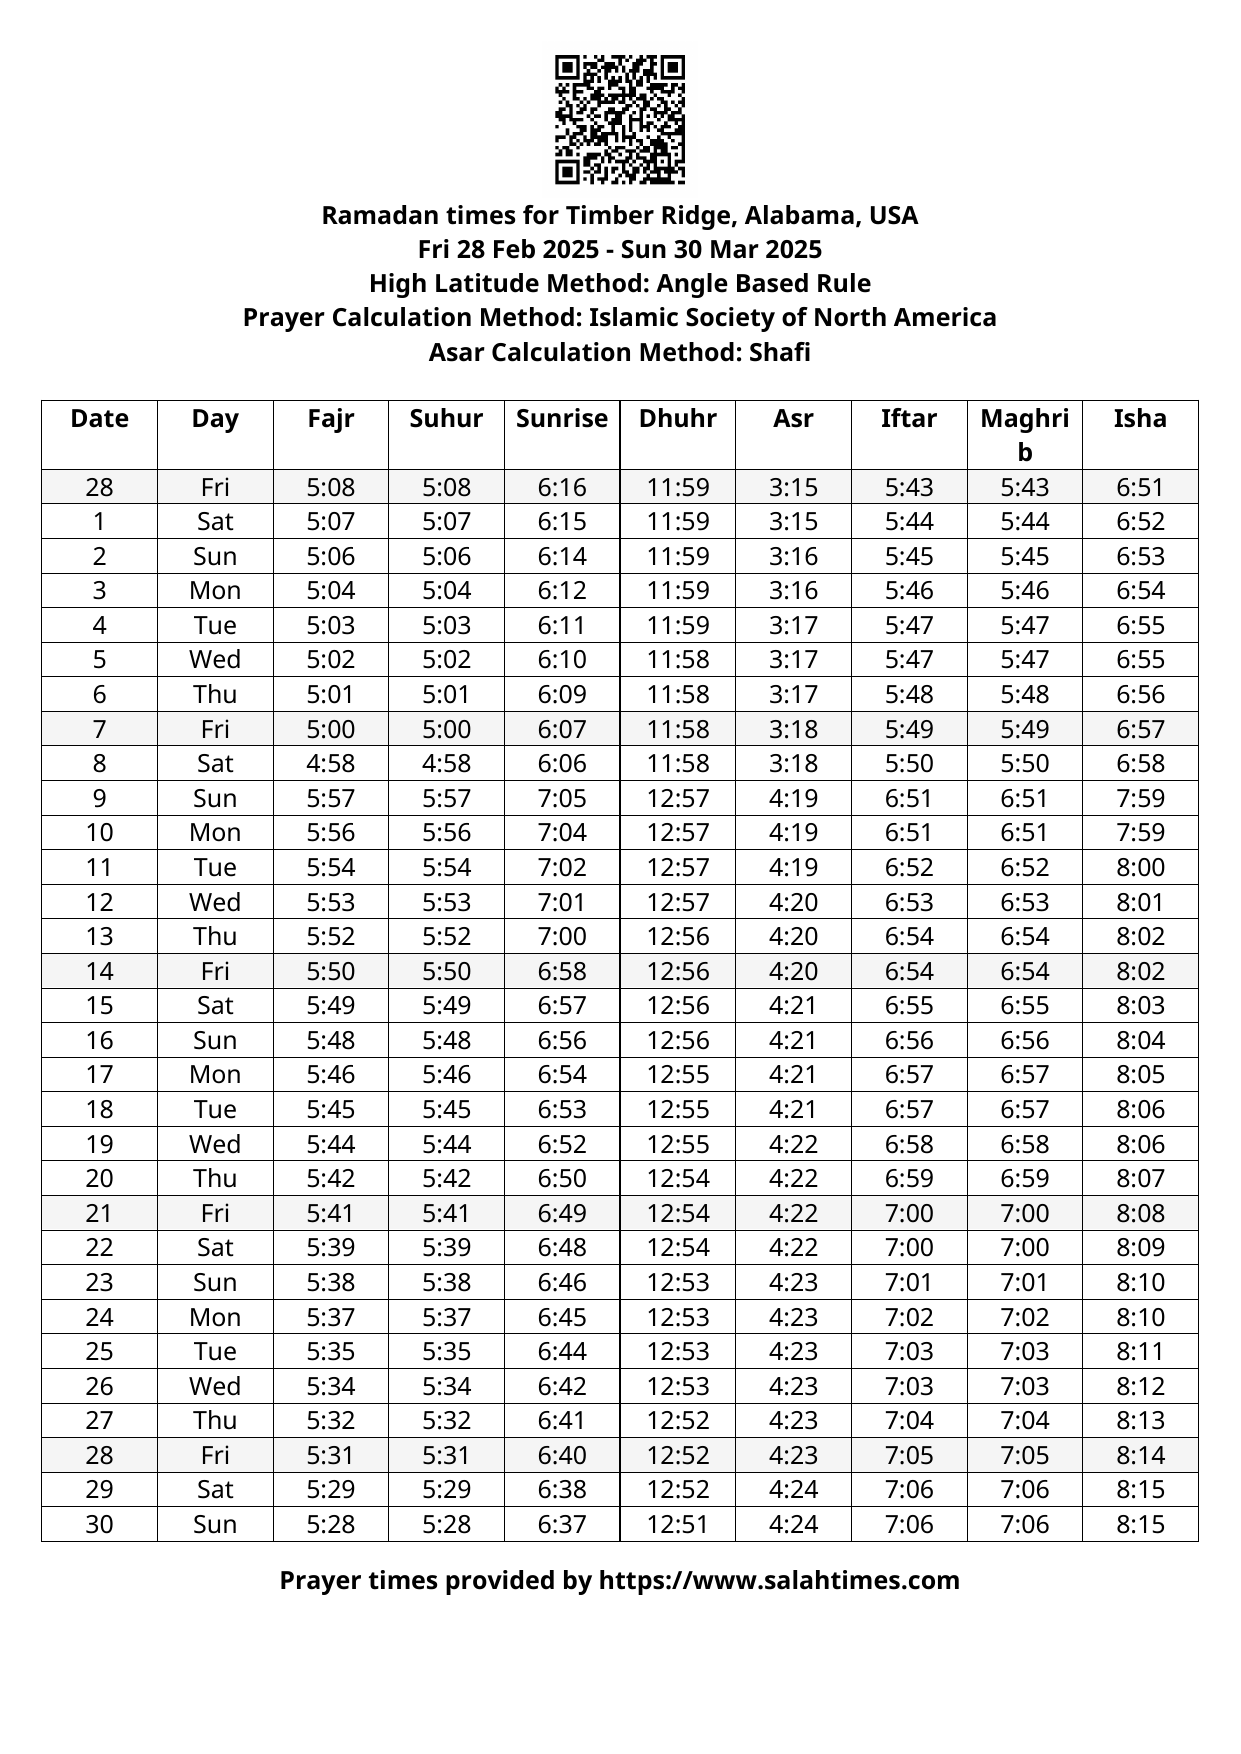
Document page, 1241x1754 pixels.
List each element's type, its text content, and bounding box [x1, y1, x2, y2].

table_cell 5:53 [389, 885, 504, 918]
table_cell 8:06 [1083, 1092, 1198, 1126]
table_cell 5:38 [274, 1265, 388, 1299]
table_cell 3:18 [736, 746, 851, 780]
table_header Sunrise [505, 401, 619, 469]
table_cell 29 [42, 1473, 157, 1506]
table_cell 4:20 [736, 954, 851, 987]
table_cell 5:43 [852, 470, 967, 503]
table_cell 7:01 [968, 1265, 1082, 1299]
table_cell 7:02 [968, 1300, 1082, 1333]
table_cell 4:58 [274, 746, 388, 780]
table_cell 5:50 [389, 954, 504, 987]
table_cell 3:15 [736, 504, 851, 538]
table_cell 5:41 [389, 1196, 504, 1229]
table_cell 19 [42, 1127, 157, 1160]
table_cell 6:58 [1083, 746, 1198, 780]
table_cell 7:00 [505, 919, 619, 953]
table_cell 5:52 [389, 919, 504, 953]
table_cell 4:22 [736, 1127, 851, 1160]
table_cell 26 [42, 1369, 157, 1402]
table_cell 5:47 [852, 608, 967, 642]
table_cell 5:06 [389, 539, 504, 572]
table_cell 11 [42, 850, 157, 884]
table_cell 28 [42, 470, 157, 503]
table_cell 6:53 [505, 1092, 619, 1126]
table_cell 12:54 [621, 1231, 735, 1264]
table_cell 7:00 [968, 1231, 1082, 1264]
table_cell 5:08 [274, 470, 388, 503]
table_cell 6:42 [505, 1369, 619, 1402]
table_cell 5:04 [389, 574, 504, 607]
table_cell 8:02 [1083, 954, 1198, 987]
table_cell 7:06 [968, 1507, 1082, 1541]
table_cell 6:54 [968, 954, 1082, 987]
table_cell 8:11 [1083, 1334, 1198, 1368]
table_cell 12:57 [621, 885, 735, 918]
table_cell 8:06 [1083, 1127, 1198, 1160]
table_cell 6:53 [1083, 539, 1198, 572]
table_cell 8:15 [1083, 1473, 1198, 1506]
table_cell 4:20 [736, 919, 851, 953]
table_cell 7:03 [852, 1334, 967, 1368]
table_cell Mon [158, 816, 273, 849]
table_cell 5:44 [274, 1127, 388, 1160]
table_cell 22 [42, 1231, 157, 1264]
table_cell 5:46 [968, 574, 1082, 607]
table_cell Fri [158, 470, 273, 503]
table_cell 5:49 [852, 712, 967, 745]
table_cell 5:49 [968, 712, 1082, 745]
table_cell 6:57 [505, 989, 619, 1022]
picture [542, 41, 699, 198]
table_cell 6:52 [1083, 504, 1198, 538]
table_cell 8:13 [1083, 1404, 1198, 1437]
table_cell 6:59 [968, 1161, 1082, 1195]
table_cell 7:04 [505, 816, 619, 849]
table_cell 5:34 [274, 1369, 388, 1402]
table_cell 5:46 [852, 574, 967, 607]
table_cell 6:50 [505, 1161, 619, 1195]
table_header Iftar [852, 401, 967, 469]
table_cell 6:40 [505, 1438, 619, 1472]
table_cell 7:02 [505, 850, 619, 884]
table_cell 8:07 [1083, 1161, 1198, 1195]
table_cell 12:55 [621, 1092, 735, 1126]
table_cell 6:55 [852, 989, 967, 1022]
table_cell 4:19 [736, 850, 851, 884]
table_cell 5:00 [389, 712, 504, 745]
table_cell Tue [158, 1092, 273, 1126]
table_cell 4 [42, 608, 157, 642]
table_cell 5:07 [274, 504, 388, 538]
table_cell 7:01 [505, 885, 619, 918]
table_cell 7:03 [852, 1369, 967, 1402]
table_cell 12:55 [621, 1058, 735, 1091]
table_cell Thu [158, 1404, 273, 1437]
table_cell 14 [42, 954, 157, 987]
table_cell 6:37 [505, 1507, 619, 1541]
table_cell 5:48 [968, 677, 1082, 711]
table_cell 5:50 [852, 746, 967, 780]
table_cell 5:31 [389, 1438, 504, 1472]
table_cell 5:37 [389, 1300, 504, 1333]
table_cell 4:21 [736, 1092, 851, 1126]
table_cell 8:14 [1083, 1438, 1198, 1472]
table_cell 7:00 [852, 1196, 967, 1229]
table_cell 3:16 [736, 574, 851, 607]
table_cell Sat [158, 989, 273, 1022]
table_cell 6:51 [852, 781, 967, 814]
table_cell 6:56 [505, 1023, 619, 1057]
table_cell 6:58 [968, 1127, 1082, 1160]
table_cell 5:06 [274, 539, 388, 572]
table_cell 6:41 [505, 1404, 619, 1437]
table_cell 6:57 [1083, 712, 1198, 745]
table_cell 6:52 [852, 850, 967, 884]
table_cell 5:44 [389, 1127, 504, 1160]
table_cell 5:01 [389, 677, 504, 711]
table_cell 8:08 [1083, 1196, 1198, 1229]
table_cell 8:05 [1083, 1058, 1198, 1091]
table_cell 10 [42, 816, 157, 849]
table_cell 6:45 [505, 1300, 619, 1333]
table_cell 7:04 [968, 1404, 1082, 1437]
text Asar Calculation Method: Shafi [42, 334, 1198, 368]
table_cell 6:14 [505, 539, 619, 572]
table_cell 3:17 [736, 643, 851, 676]
table_cell 5:47 [968, 643, 1082, 676]
table_cell 5:01 [274, 677, 388, 711]
table_cell 6:51 [968, 781, 1082, 814]
table_cell 4:24 [736, 1507, 851, 1541]
table_cell 7:59 [1083, 816, 1198, 849]
table_cell 6:54 [968, 919, 1082, 953]
table_cell 12:57 [621, 816, 735, 849]
table_cell 5:02 [274, 643, 388, 676]
table_cell 5:56 [389, 816, 504, 849]
table_header Isha [1083, 401, 1198, 469]
table_cell 11:58 [621, 677, 735, 711]
table_header Maghrib [968, 401, 1082, 469]
table_cell 5:08 [389, 470, 504, 503]
table_cell 6:55 [1083, 608, 1198, 642]
table_cell 27 [42, 1404, 157, 1437]
table_cell 12:52 [621, 1438, 735, 1472]
table_cell 6:57 [968, 1058, 1082, 1091]
table_cell Sun [158, 781, 273, 814]
table_cell 12:53 [621, 1334, 735, 1368]
table_cell 8:04 [1083, 1023, 1198, 1057]
table_cell 5:42 [274, 1161, 388, 1195]
table_cell 23 [42, 1265, 157, 1299]
table_cell 3:15 [736, 470, 851, 503]
table_cell 5:48 [274, 1023, 388, 1057]
table_cell 12:57 [621, 850, 735, 884]
table_cell Wed [158, 643, 273, 676]
table_cell 5:41 [274, 1196, 388, 1229]
table_cell 6:38 [505, 1473, 619, 1506]
table_cell 4:21 [736, 989, 851, 1022]
table_header Dhuhr [621, 401, 735, 469]
table_cell 5:29 [274, 1473, 388, 1506]
table_cell 5:57 [274, 781, 388, 814]
table_cell 4:22 [736, 1196, 851, 1229]
table_cell Sun [158, 539, 273, 572]
table_cell 7:59 [1083, 781, 1198, 814]
table_cell 5:07 [389, 504, 504, 538]
table_cell 8:12 [1083, 1369, 1198, 1402]
text Prayer Calculation Method: Islamic Society of North America [42, 300, 1198, 334]
table_cell 5:37 [274, 1300, 388, 1333]
table_cell 5:35 [389, 1334, 504, 1368]
table_cell 5:56 [274, 816, 388, 849]
table_cell Wed [158, 885, 273, 918]
text High Latitude Method: Angle Based Rule [42, 266, 1198, 300]
table_cell 4:24 [736, 1473, 851, 1506]
table_cell 6:55 [968, 989, 1082, 1022]
table_cell Tue [158, 608, 273, 642]
table_cell 3:17 [736, 608, 851, 642]
table_cell 5:44 [968, 504, 1082, 538]
text Fri 28 Feb 2025 - Sun 30 Mar 2025 [42, 232, 1198, 266]
table_cell 6:59 [852, 1161, 967, 1195]
table_cell 4:23 [736, 1438, 851, 1472]
table_cell 5:38 [389, 1265, 504, 1299]
text Prayer times provided by https://www.salahtimes.com [42, 1563, 1198, 1597]
table_cell 5:47 [968, 608, 1082, 642]
table_cell 5:45 [852, 539, 967, 572]
table_cell 8:15 [1083, 1507, 1198, 1541]
table_cell 5:44 [852, 504, 967, 538]
table_cell 5:35 [274, 1334, 388, 1368]
table_cell Fri [158, 1438, 273, 1472]
table_header Asr [736, 401, 851, 469]
table_cell 6:54 [505, 1058, 619, 1091]
table_cell 4:58 [389, 746, 504, 780]
table_header Date [42, 401, 157, 469]
table_cell 6:58 [852, 1127, 967, 1160]
table_cell 2 [42, 539, 157, 572]
table_cell 12:56 [621, 989, 735, 1022]
table_cell 24 [42, 1300, 157, 1333]
table_cell 4:19 [736, 781, 851, 814]
table_cell 8:02 [1083, 919, 1198, 953]
table_cell 12:53 [621, 1300, 735, 1333]
table_cell 6:52 [505, 1127, 619, 1160]
table_cell 7:05 [505, 781, 619, 814]
table_cell 7:06 [852, 1473, 967, 1506]
table_cell 8 [42, 746, 157, 780]
table_cell 5:34 [389, 1369, 504, 1402]
table_cell 13 [42, 919, 157, 953]
table_cell 6:58 [505, 954, 619, 987]
table_cell 12:54 [621, 1161, 735, 1195]
table_cell 12:52 [621, 1404, 735, 1437]
table_header Fajr [274, 401, 388, 469]
table_cell Thu [158, 919, 273, 953]
table_cell 4:23 [736, 1300, 851, 1333]
table_cell 5:32 [274, 1404, 388, 1437]
table_cell Fri [158, 954, 273, 987]
table_cell 3 [42, 574, 157, 607]
table_cell 6:11 [505, 608, 619, 642]
table_cell Sat [158, 504, 273, 538]
table_cell Sat [158, 746, 273, 780]
table_cell 6:56 [968, 1023, 1082, 1057]
table_cell 6:51 [852, 816, 967, 849]
table_cell Sun [158, 1265, 273, 1299]
table_cell 7:02 [852, 1300, 967, 1333]
table_cell 5:45 [968, 539, 1082, 572]
table_cell 7:03 [968, 1334, 1082, 1368]
table_cell 11:59 [621, 470, 735, 503]
table_cell 8:09 [1083, 1231, 1198, 1264]
table_cell 6:53 [852, 885, 967, 918]
table_cell 6 [42, 677, 157, 711]
table_cell 12:56 [621, 1023, 735, 1057]
table_cell 30 [42, 1507, 157, 1541]
table_cell 5:03 [389, 608, 504, 642]
table_cell 6:57 [968, 1092, 1082, 1126]
table_cell 4:21 [736, 1058, 851, 1091]
table_cell 5:28 [389, 1507, 504, 1541]
table_cell Wed [158, 1127, 273, 1160]
table_cell 3:17 [736, 677, 851, 711]
table_cell 9 [42, 781, 157, 814]
table_cell 4:21 [736, 1023, 851, 1057]
table_cell 4:22 [736, 1231, 851, 1264]
table_cell 11:59 [621, 504, 735, 538]
table_cell 6:52 [968, 850, 1082, 884]
table_cell 8:10 [1083, 1265, 1198, 1299]
table_cell 4:19 [736, 816, 851, 849]
table_cell 5:29 [389, 1473, 504, 1506]
table_cell Tue [158, 850, 273, 884]
table_cell 6:46 [505, 1265, 619, 1299]
table_cell 6:54 [852, 954, 967, 987]
table_cell 15 [42, 989, 157, 1022]
table_cell 4:23 [736, 1265, 851, 1299]
table_cell 7:05 [852, 1438, 967, 1472]
table_cell 5:28 [274, 1507, 388, 1541]
table_cell 18 [42, 1092, 157, 1126]
table_cell Sun [158, 1023, 273, 1057]
table_cell Fri [158, 712, 273, 745]
table_cell 4:20 [736, 885, 851, 918]
table_cell Thu [158, 1161, 273, 1195]
table_cell 6:15 [505, 504, 619, 538]
table_cell 6:16 [505, 470, 619, 503]
table_cell 5:52 [274, 919, 388, 953]
table_cell 21 [42, 1196, 157, 1229]
table_cell 5:00 [274, 712, 388, 745]
table_cell 5:31 [274, 1438, 388, 1472]
table_cell 6:48 [505, 1231, 619, 1264]
table_cell 5:42 [389, 1161, 504, 1195]
table_cell 5:53 [274, 885, 388, 918]
table_cell 7:06 [852, 1507, 967, 1541]
table_cell 7:04 [852, 1404, 967, 1437]
table_cell 6:53 [968, 885, 1082, 918]
table_cell 5:39 [274, 1231, 388, 1264]
table_cell 7:00 [968, 1196, 1082, 1229]
table_cell 12:55 [621, 1127, 735, 1160]
table_cell 6:09 [505, 677, 619, 711]
table_cell 5:48 [389, 1023, 504, 1057]
table_cell 5:57 [389, 781, 504, 814]
table_cell Tue [158, 1334, 273, 1368]
table_cell Fri [158, 1196, 273, 1229]
table_cell 6:12 [505, 574, 619, 607]
table_cell 11:59 [621, 539, 735, 572]
table_cell 20 [42, 1161, 157, 1195]
table_cell 11:59 [621, 608, 735, 642]
table_cell 5:39 [389, 1231, 504, 1264]
table_cell 12:53 [621, 1265, 735, 1299]
table_cell 5:50 [274, 954, 388, 987]
table_cell 7:03 [968, 1369, 1082, 1402]
table_cell 6:49 [505, 1196, 619, 1229]
table_cell 8:03 [1083, 989, 1198, 1022]
table_cell 6:51 [968, 816, 1082, 849]
table_cell 5:43 [968, 470, 1082, 503]
table_cell 12:56 [621, 919, 735, 953]
table_cell 28 [42, 1438, 157, 1472]
table_cell 7:05 [968, 1438, 1082, 1472]
table_cell 7:01 [852, 1265, 967, 1299]
table_cell 5:49 [274, 989, 388, 1022]
table_cell 11:59 [621, 574, 735, 607]
table_cell 6:55 [1083, 643, 1198, 676]
table_cell 8:01 [1083, 885, 1198, 918]
table_cell 5:45 [389, 1092, 504, 1126]
table_cell 5:50 [968, 746, 1082, 780]
table_cell 6:54 [852, 919, 967, 953]
table_cell 3:16 [736, 539, 851, 572]
table_cell 5:32 [389, 1404, 504, 1437]
table_cell 4:23 [736, 1334, 851, 1368]
table_cell 5:02 [389, 643, 504, 676]
table_cell Mon [158, 1300, 273, 1333]
table_cell 6:44 [505, 1334, 619, 1368]
table_cell 6:56 [1083, 677, 1198, 711]
table_cell Wed [158, 1369, 273, 1402]
table_cell 7:06 [968, 1473, 1082, 1506]
table_cell 12:57 [621, 781, 735, 814]
table_cell 12:52 [621, 1473, 735, 1506]
table_cell Mon [158, 574, 273, 607]
table_cell 5:45 [274, 1092, 388, 1126]
table_cell 25 [42, 1334, 157, 1368]
table_cell 5:47 [852, 643, 967, 676]
table_cell 6:10 [505, 643, 619, 676]
table_header Suhur [389, 401, 504, 469]
table_cell 6:57 [852, 1058, 967, 1091]
table_header Day [158, 401, 273, 469]
table_cell 1 [42, 504, 157, 538]
table_cell 11:58 [621, 643, 735, 676]
table_cell 11:58 [621, 712, 735, 745]
table_cell 7:00 [852, 1231, 967, 1264]
table_cell 5:54 [389, 850, 504, 884]
table_cell Sun [158, 1507, 273, 1541]
table_cell 6:56 [852, 1023, 967, 1057]
table_cell 4:22 [736, 1161, 851, 1195]
table_cell 7 [42, 712, 157, 745]
table_cell 11:58 [621, 746, 735, 780]
table_cell 4:23 [736, 1404, 851, 1437]
table_cell 6:06 [505, 746, 619, 780]
table_cell 5:04 [274, 574, 388, 607]
table_cell 6:51 [1083, 470, 1198, 503]
table_cell 5:03 [274, 608, 388, 642]
table_cell 5:46 [389, 1058, 504, 1091]
table_cell 12 [42, 885, 157, 918]
table_cell 12:54 [621, 1196, 735, 1229]
table_cell 17 [42, 1058, 157, 1091]
table_cell 8:00 [1083, 850, 1198, 884]
table_cell 16 [42, 1023, 157, 1057]
table_cell 12:53 [621, 1369, 735, 1402]
table_cell 4:23 [736, 1369, 851, 1402]
table_cell 6:57 [852, 1092, 967, 1126]
table_cell 5:54 [274, 850, 388, 884]
table_cell 8:10 [1083, 1300, 1198, 1333]
table_cell Sat [158, 1473, 273, 1506]
table_cell 6:54 [1083, 574, 1198, 607]
table_cell 3:18 [736, 712, 851, 745]
table_cell 12:56 [621, 954, 735, 987]
table_cell 12:51 [621, 1507, 735, 1541]
table_cell Thu [158, 677, 273, 711]
table_cell 5 [42, 643, 157, 676]
table_cell Sat [158, 1231, 273, 1264]
table_cell Mon [158, 1058, 273, 1091]
text Ramadan times for Timber Ridge, Alabama, USA [42, 198, 1198, 232]
table_cell 5:49 [389, 989, 504, 1022]
table_cell 5:48 [852, 677, 967, 711]
table_cell 5:46 [274, 1058, 388, 1091]
table_cell 6:07 [505, 712, 619, 745]
